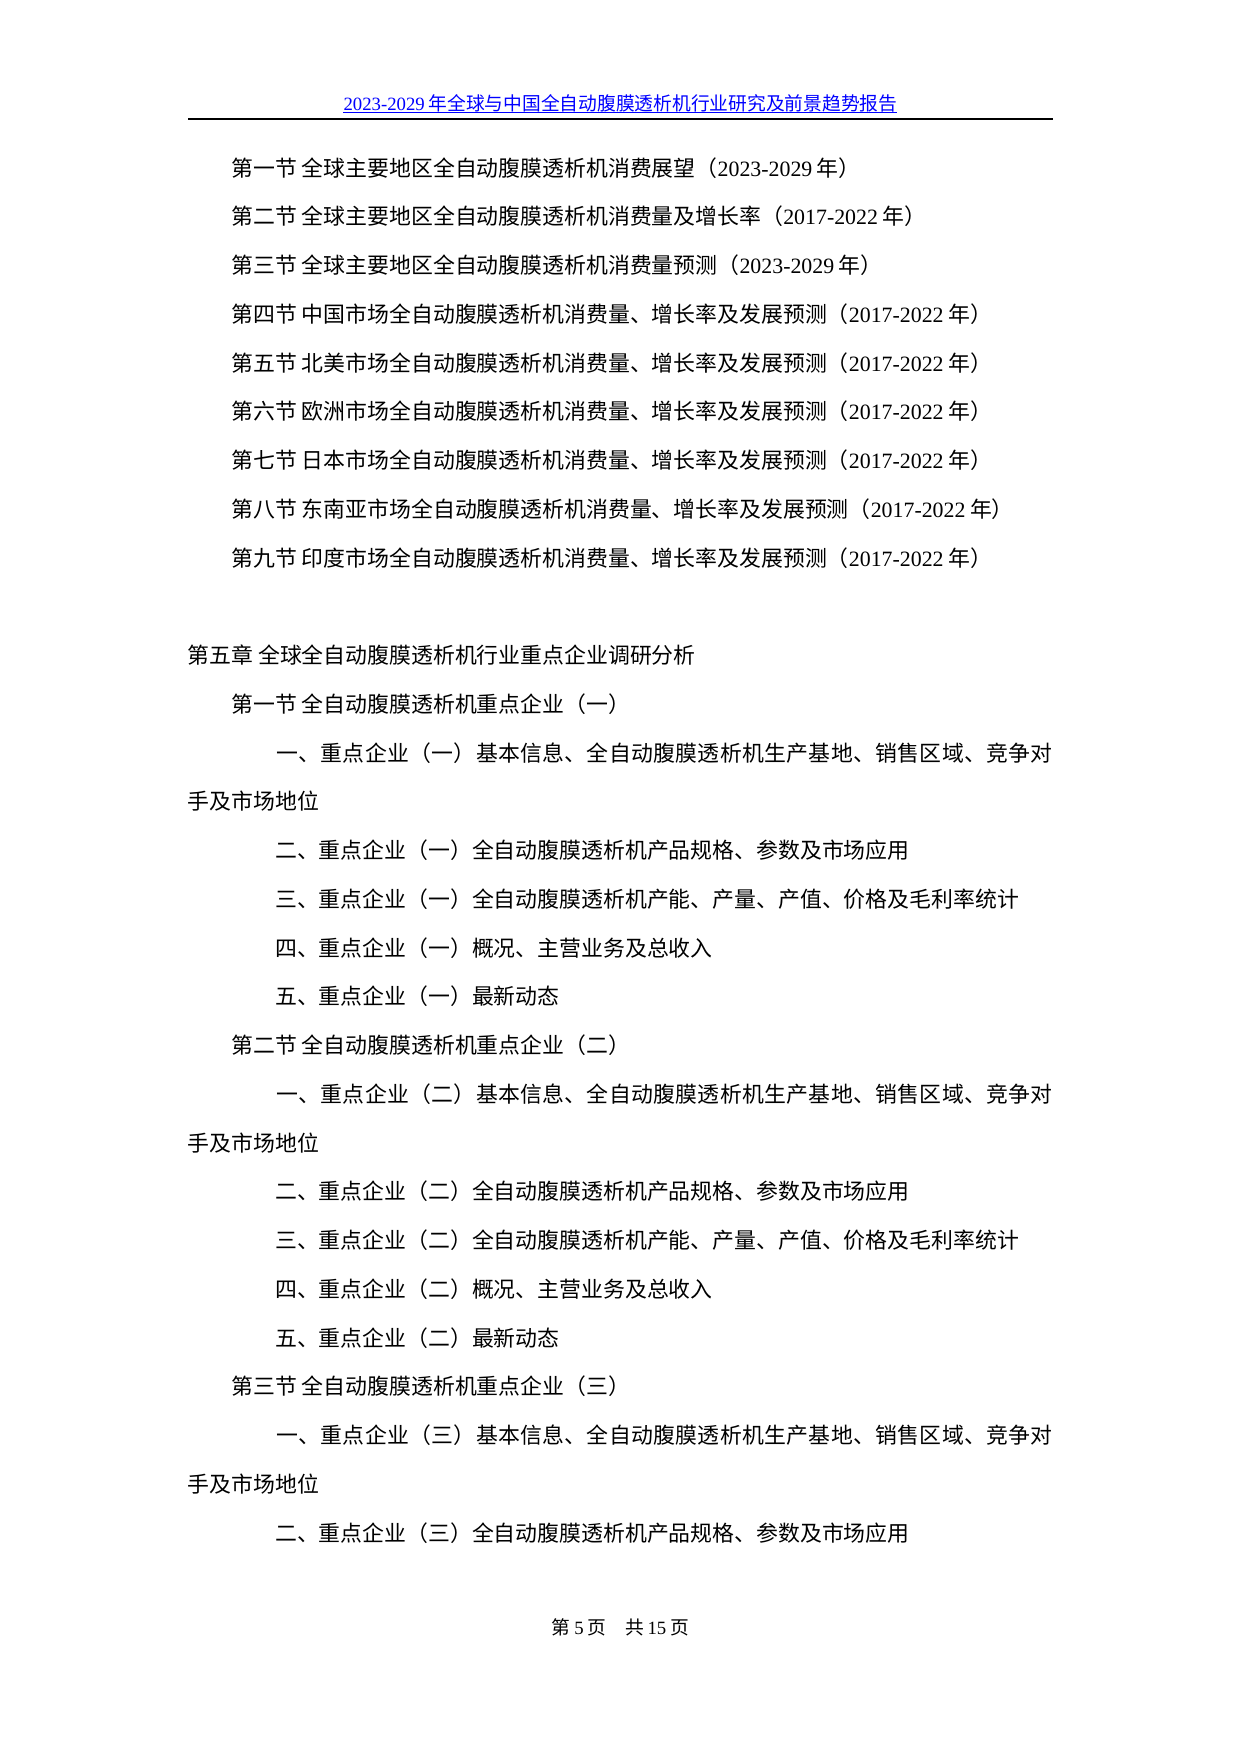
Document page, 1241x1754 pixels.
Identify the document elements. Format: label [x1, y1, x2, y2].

text [187, 150, 1053, 1548]
